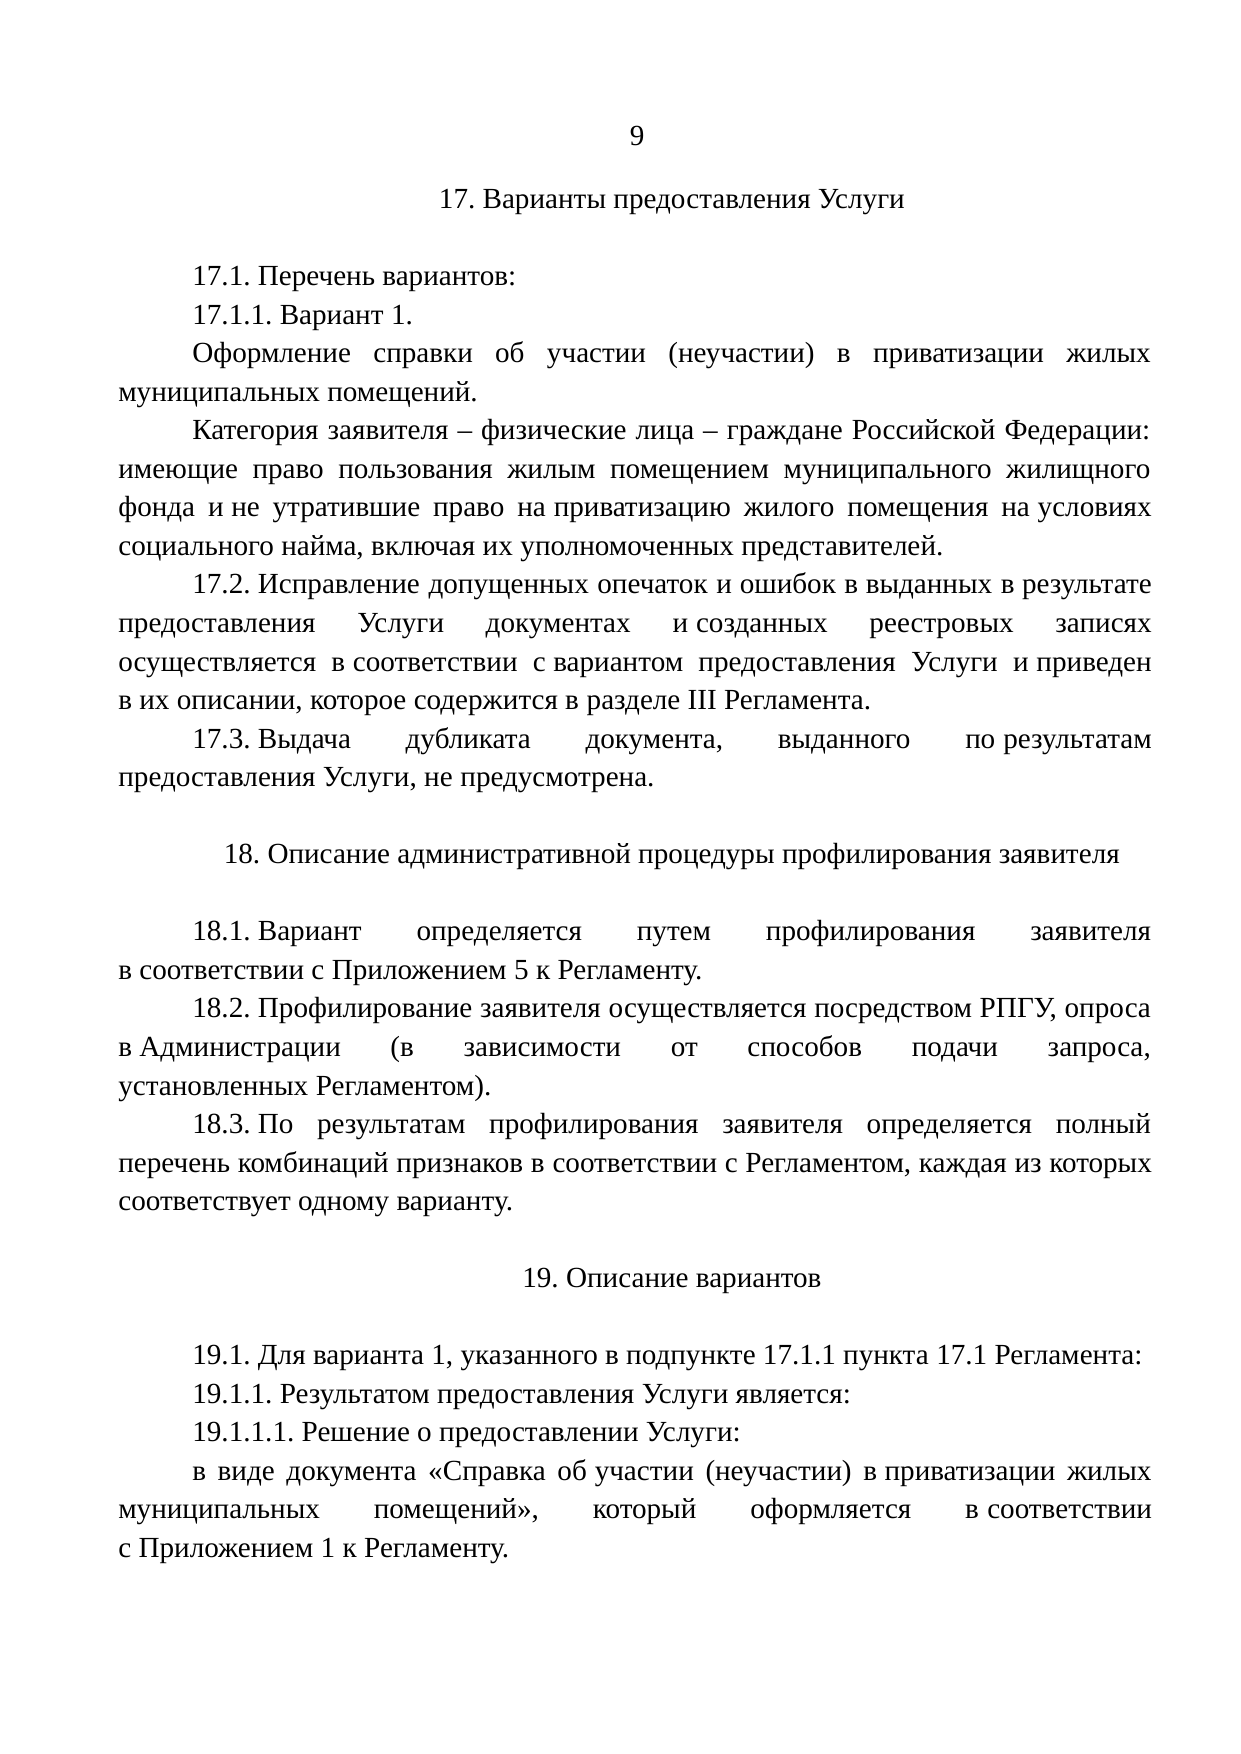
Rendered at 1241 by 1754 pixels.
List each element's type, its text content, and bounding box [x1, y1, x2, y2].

text 18.3. По результатам профилирования заявителя определяется полный перечень комбинаций признаков в соответствии с Регламентом, каждая из которых соответствует одному варианту. [118, 1106, 1152, 1217]
subtitle 18. Описание административной процедуры профилирования заявителя [118, 836, 1152, 870]
text 19.1.1.1. Решение о предоставлении Услуги: [118, 1414, 1152, 1448]
subtitle 19. Описание вариантов [118, 1260, 1152, 1294]
text 18.2. Профилирование заявителя осуществляется посредством РПГУ, опроса в Администрации (в зависимости от способов подачи запроса, установленных Регламентом). [118, 991, 1152, 1101]
text 17.1.1. Вариант 1. [118, 297, 1152, 330]
text 17. Варианты предоставления Услуги [118, 181, 1152, 215]
text 19.1. Для варианта 1, указанного в подпункте 17.1.1 пункта 17.1 Регламента: [118, 1337, 1152, 1371]
text Оформление справки об участии (неучастии) в приватизации жилых муниципальных помещений. [118, 335, 1152, 407]
text 18.1. Вариант определяется путем профилирования заявителя в соответствии с Приложением 5 к Регламенту. [118, 913, 1152, 986]
subtitle 17.1. Перечень вариантов: [118, 258, 1152, 292]
text 17.2. Исправление допущенных опечаток и ошибок в выданных в результате предоставления Услуги документах и созданных реестровых записях осуществляется в соответствии с вариантом предоставления Услуги и приведен в их описании, которое содержится в разделе III Регламента. [118, 567, 1152, 716]
text Категория заявителя – физические лица – граждане Российской Федерации: имеющие право пользования жилым помещением муниципального жилищного фонда и не утратившие право на приватизацию жилого помещения на условиях социального найма, включая их уполномоченных представителей. [118, 412, 1152, 562]
text в виде документа «Справка об участии (неучастии) в приватизации жилых муниципальных помещений», который оформляется в соответствии с Приложением 1 к Регламенту. [118, 1453, 1152, 1564]
text 19.1.1. Результатом предоставления Услуги является: [118, 1376, 1152, 1409]
text 17.3. Выдача дубликата документа, выданного по результатам предоставления Услуги, не предусмотрена. [118, 721, 1152, 793]
